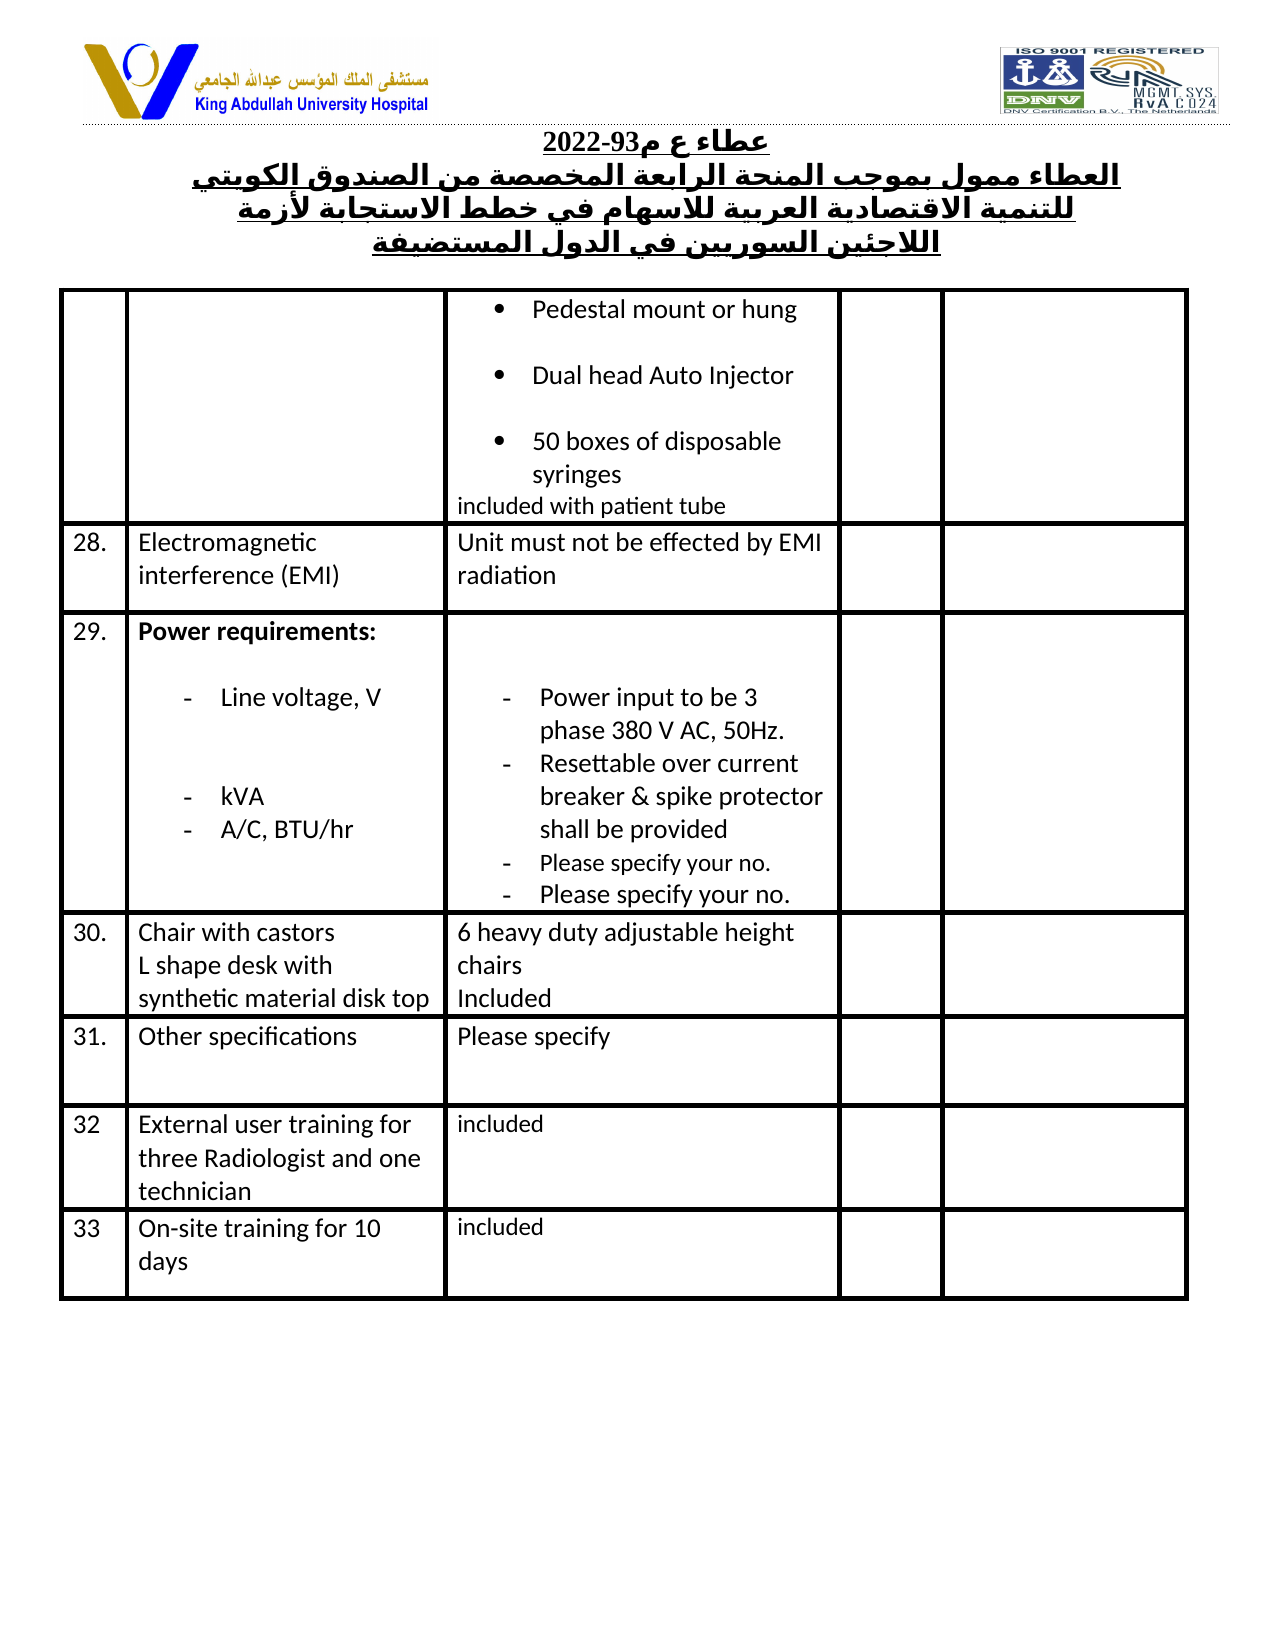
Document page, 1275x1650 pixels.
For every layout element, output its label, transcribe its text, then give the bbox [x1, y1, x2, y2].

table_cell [448, 292, 837, 521]
table_cell [842, 615, 940, 910]
table_cell [842, 915, 940, 1014]
table_cell External user training for three Radiologist and one technician [129, 1108, 443, 1207]
picture [82, 37, 439, 124]
table_cell [945, 1019, 1184, 1103]
table_cell [842, 292, 940, 521]
table_cell 28. [64, 526, 125, 610]
table_cell included [448, 1212, 837, 1296]
table_cell Power requirements: Line voltage, V kVA A/C, BTU/hr [129, 615, 443, 910]
table_cell [945, 615, 1184, 910]
table_cell 33 [64, 1212, 125, 1296]
table_cell [945, 915, 1184, 1014]
table_cell Electromagnetic interference (EMI) [129, 526, 443, 610]
table_cell 27 [64, 292, 125, 521]
table_cell [842, 526, 940, 610]
table_cell 29. [64, 615, 125, 910]
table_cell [129, 292, 443, 521]
table_cell Other specifications [129, 1019, 443, 1103]
table_cell [945, 292, 1184, 521]
table_cell [945, 1108, 1184, 1207]
table_cell [945, 1212, 1184, 1296]
table_cell 6 heavy duty adjustable height chairs Included [448, 915, 837, 1014]
table_cell [842, 1212, 940, 1296]
table_cell 30. [64, 915, 125, 1014]
picture [1000, 47, 1219, 114]
table_cell 32 [64, 1108, 125, 1207]
table_cell Power input to be 3 phase 380 V AC, 50Hz. Resettable over current breaker & spike protector shall be provided Please specify your no. Please specify your no. [448, 615, 837, 910]
table_cell [945, 526, 1184, 610]
table_cell Unit must not be effected by EMI radiation [448, 526, 837, 610]
table_cell included [448, 1108, 837, 1207]
table_cell Chair with castors L shape desk with synthetic material disk top [129, 915, 443, 1014]
table_cell [842, 1108, 940, 1207]
table_cell [842, 1019, 940, 1103]
table_cell Please specify [448, 1019, 837, 1103]
table_cell On-site training for 10 days [129, 1212, 443, 1296]
table_cell 31. [64, 1019, 125, 1103]
